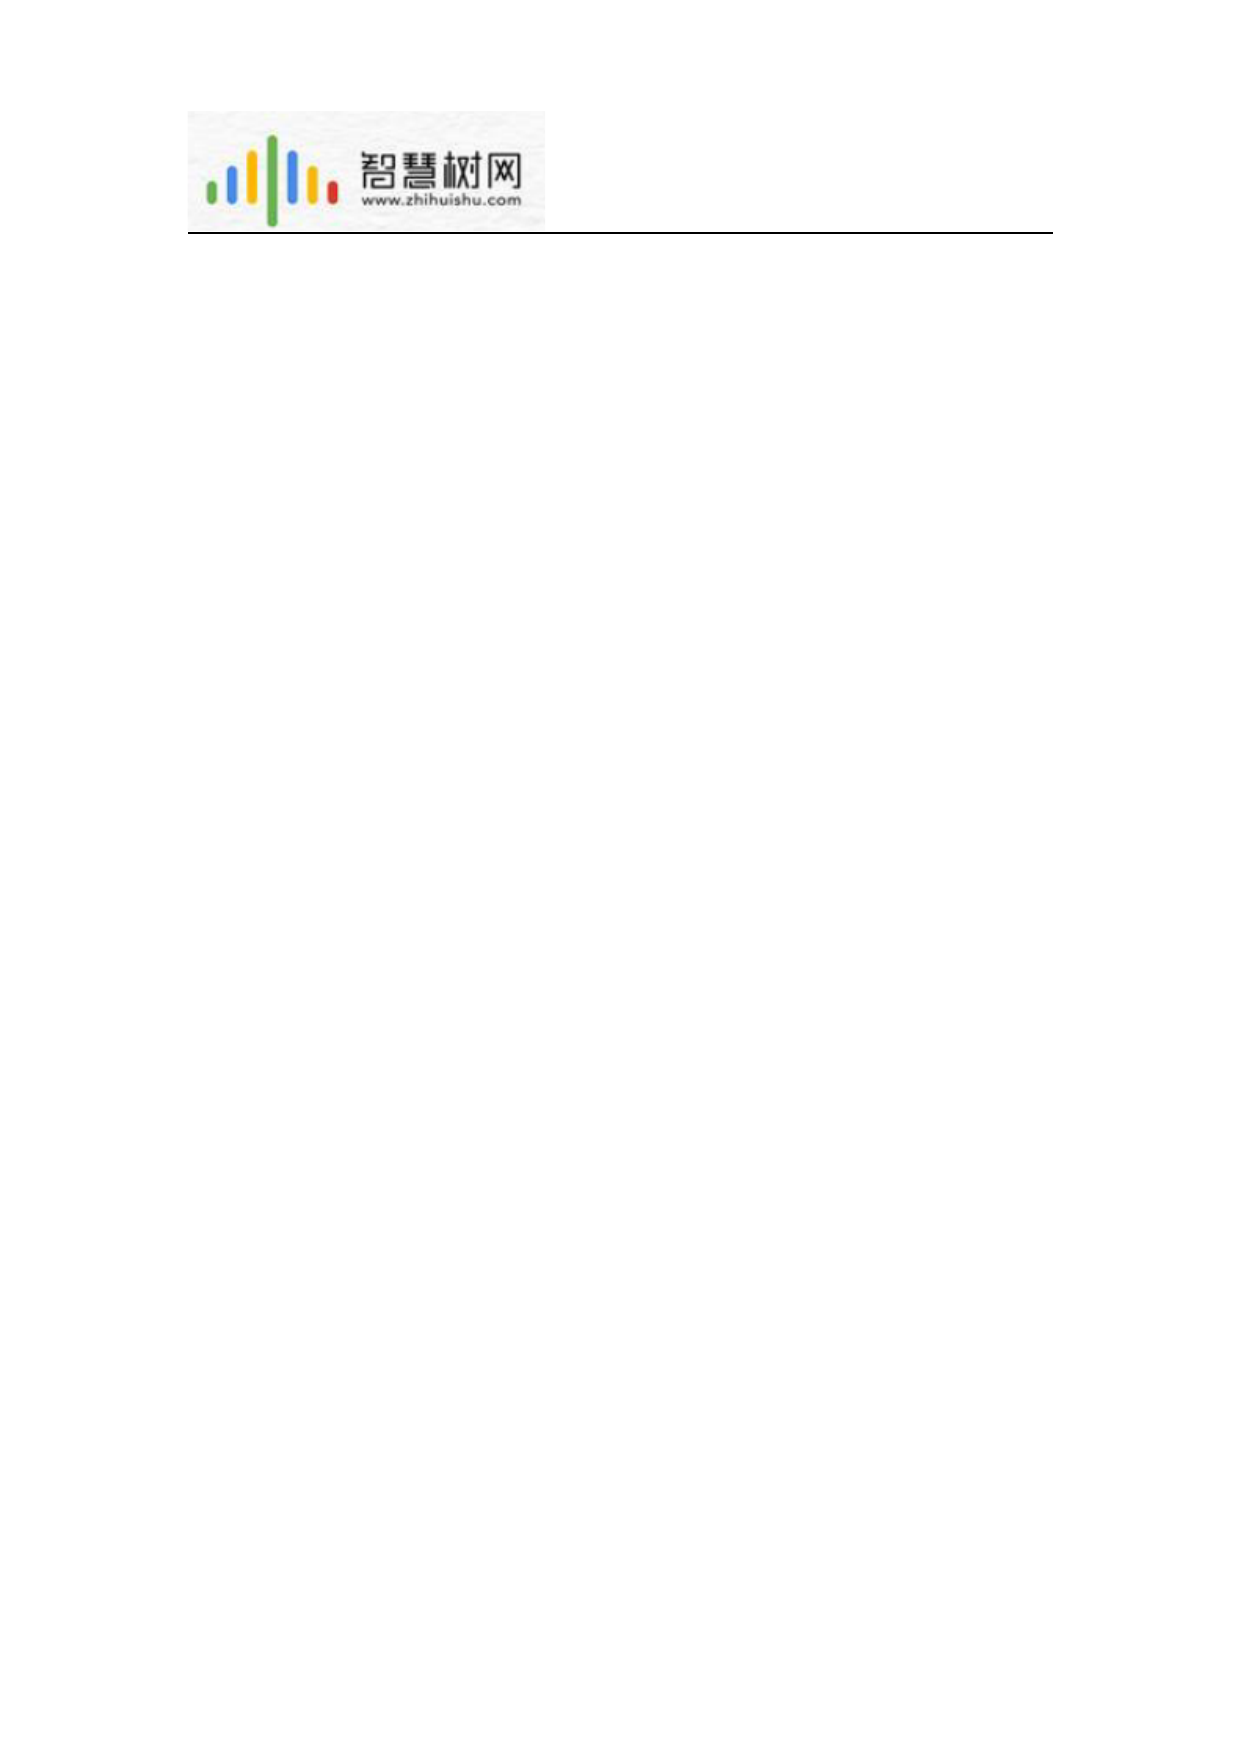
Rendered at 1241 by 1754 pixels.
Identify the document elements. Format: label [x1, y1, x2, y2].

picture [187, 111, 546, 231]
